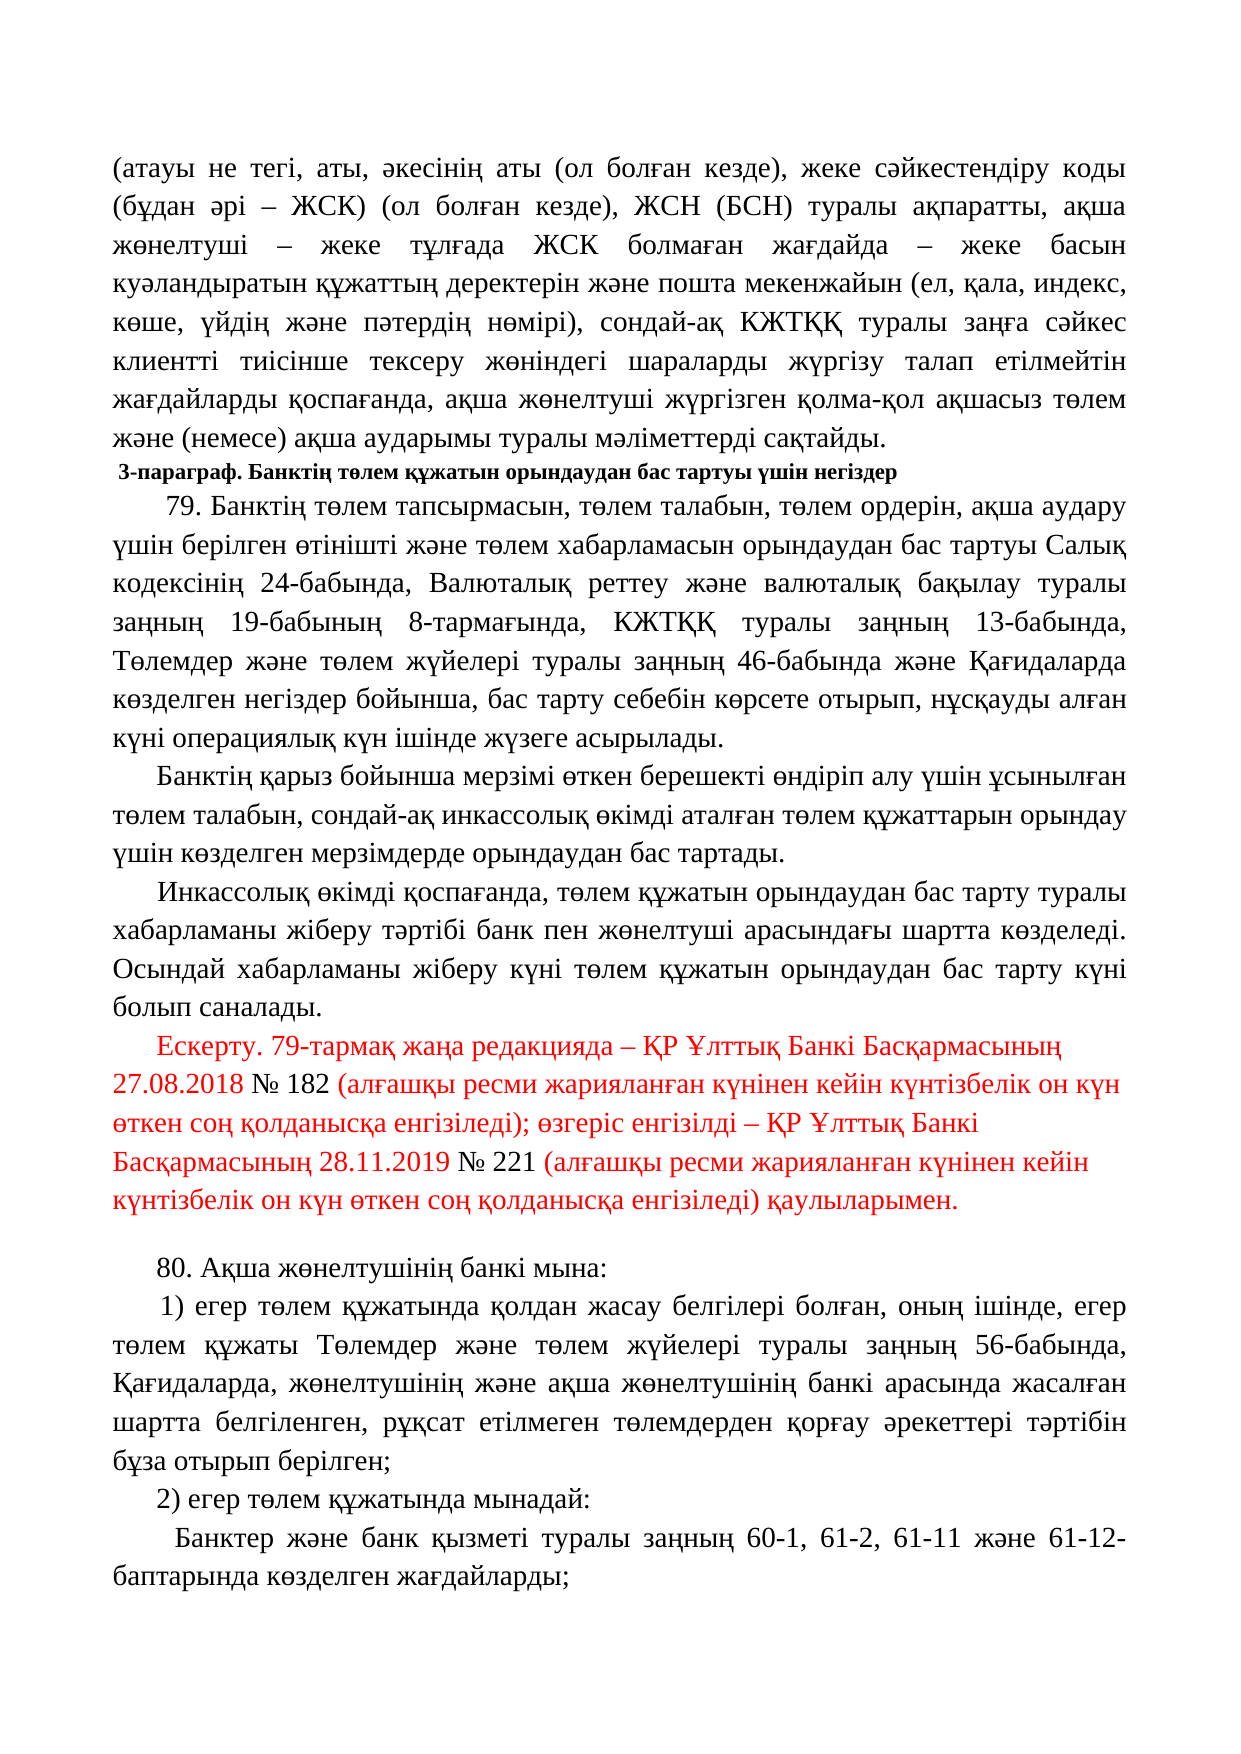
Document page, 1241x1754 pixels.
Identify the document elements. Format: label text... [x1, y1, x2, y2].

text 3-параграф. Банктің төлем құжатын орындаудан бас тартуы үшін негіздер [112, 458, 1128, 485]
text Ескерту. 79-тармақ жаңа редакцияда – ҚР Ұлттық Банкі Басқармасының 27.08.2018 № 182 (алғашқы ресми жарияланған күнінен кейін күнтізбелік он күн өткен соң қолданысқа енгізіледі); өзгеріс енгізілді – ҚР Ұлттық Банкі Басқармасының 28.11.2019 № 221 (алғашқы ресми жарияланған күнінен кейін күнтізбелік он күн өткен соң қолданысқа енгізіледі) қаулыларымен. [112, 1028, 1128, 1246]
text Инкассолық өкімді қоспағанда, төлем құжатын орындаудан бас тарту туралы хабарламаны жіберу тәртібі банк пен жөнелтуші арасындағы шартта көзделеді. Осындай хабарламаны жіберу күні төлем құжатын орындаудан бас тарту күні болып саналады. [112, 874, 1128, 1023]
text 1) егер төлем құжатында қолдан жасау белгілері болған, оның ішінде, егер төлем құжаты Төлемдер және төлем жүйелері туралы заңның 56-бабында, Қағидаларда, жөнелтушінің және ақша жөнелтушінің банкі арасында жасалған шартта белгіленген, рұқсат етілмеген төлемдерден қорғау әрекеттері тәртібін бұза отырып берілген; [112, 1288, 1128, 1476]
text 2) егер төлем құжатында мынадай: [112, 1481, 1128, 1515]
text Банктің қарыз бойынша мерзімі өткен берешекті өндіріп алу үшін ұсынылған төлем талабын, сондай-ақ инкассолық өкімді аталған төлем құжаттарын орындау үшін көзделген мерзімдерде орындаудан бас тартады. [112, 758, 1128, 869]
text Банктер және банк қызметі туралы заңның 60-1, 61-2, 61-11 және 61-12-баптарында көзделген жағдайларды; [112, 1520, 1128, 1592]
text 80. Ақша жөнелтушінің банкі мына: [112, 1250, 1128, 1283]
